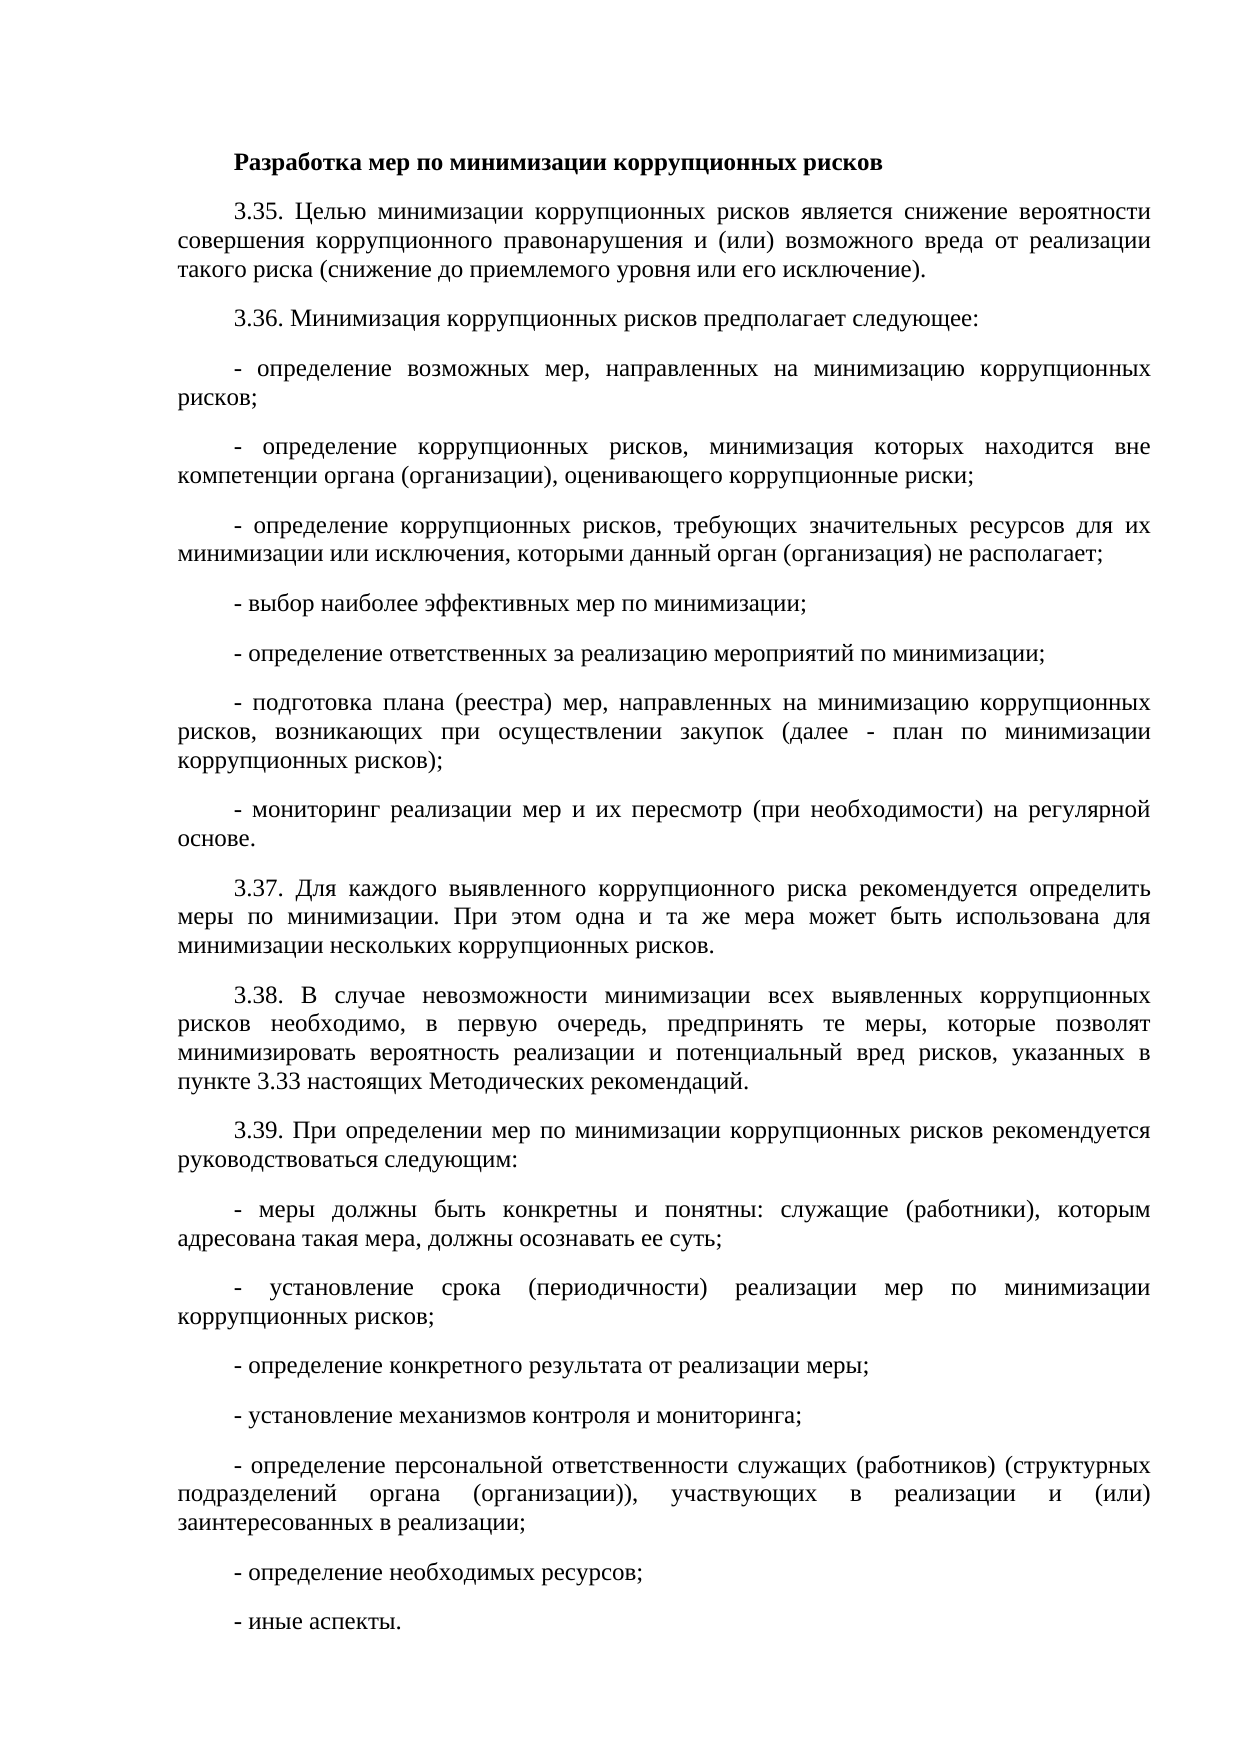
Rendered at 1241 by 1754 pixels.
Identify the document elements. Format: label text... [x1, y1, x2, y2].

text 3.37. Для каждого выявленного коррупционного риска рекомендуется определить меры по минимизации. При этом одна и та же мера может быть использована для минимизации нескольких коррупционных рисков. [177, 873, 1152, 959]
text - определение коррупционных рисков, требующих значительных ресурсов для их минимизации или исключения, которыми данный орган (организация) не располагает; [177, 510, 1152, 567]
text 3.35. Целью минимизации коррупционных рисков является снижение вероятности совершения коррупционного правонарушения и (или) возможного вреда от реализации такого риска (снижение до приемлемого уровня или его исключение). [177, 196, 1152, 283]
text - определение необходимых ресурсов; [177, 1557, 1152, 1586]
text - иные аспекты. [177, 1606, 1152, 1635]
text 3.38. В случае невозможности минимизации всех выявленных коррупционных рисков необходимо, в первую очередь, предпринять те меры, которые позволят минимизировать вероятность реализации и потенциальный вред рисков, указанных в пункте 3.33 настоящих Методических рекомендаций. [177, 980, 1152, 1095]
text 3.36. Минимизация коррупционных рисков предполагает следующее: [177, 303, 1152, 332]
text - определение возможных мер, направленных на минимизацию коррупционных рисков; [177, 353, 1152, 411]
text 3.39. При определении мер по минимизации коррупционных рисков рекомендуется руководствоваться следующим: [177, 1116, 1152, 1173]
text - установление срока (периодичности) реализации мер по минимизации коррупционных рисков; [177, 1272, 1152, 1330]
text - определение коррупционных рисков, минимизация которых находится вне компетенции органа (организации), оценивающего коррупционные риски; [177, 431, 1152, 489]
text - установление механизмов контроля и мониторинга; [177, 1400, 1152, 1429]
text - определение ответственных за реализацию мероприятий по минимизации; [177, 638, 1152, 666]
text - меры должны быть конкретны и понятны: служащие (работники), которым адресована такая мера, должны осознавать ее суть; [177, 1194, 1152, 1251]
text - определение персональной ответственности служащих (работников) (структурных подразделений органа (организации)), участвующих в реализации и (или) заинтересованных в реализации; [177, 1450, 1152, 1536]
text - определение конкретного результата от реализации меры; [177, 1351, 1152, 1379]
text - подготовка плана (реестра) мер, направленных на минимизацию коррупционных рисков, возникающих при осуществлении закупок (далее - план по минимизации коррупционных рисков); [177, 687, 1152, 773]
title Разработка мер по минимизации коррупционных рисков [177, 147, 1152, 176]
text - выбор наиболее эффективных мер по минимизации; [177, 588, 1152, 617]
text - мониторинг реализации мер и их пересмотр (при необходимости) на регулярной основе. [177, 794, 1152, 852]
